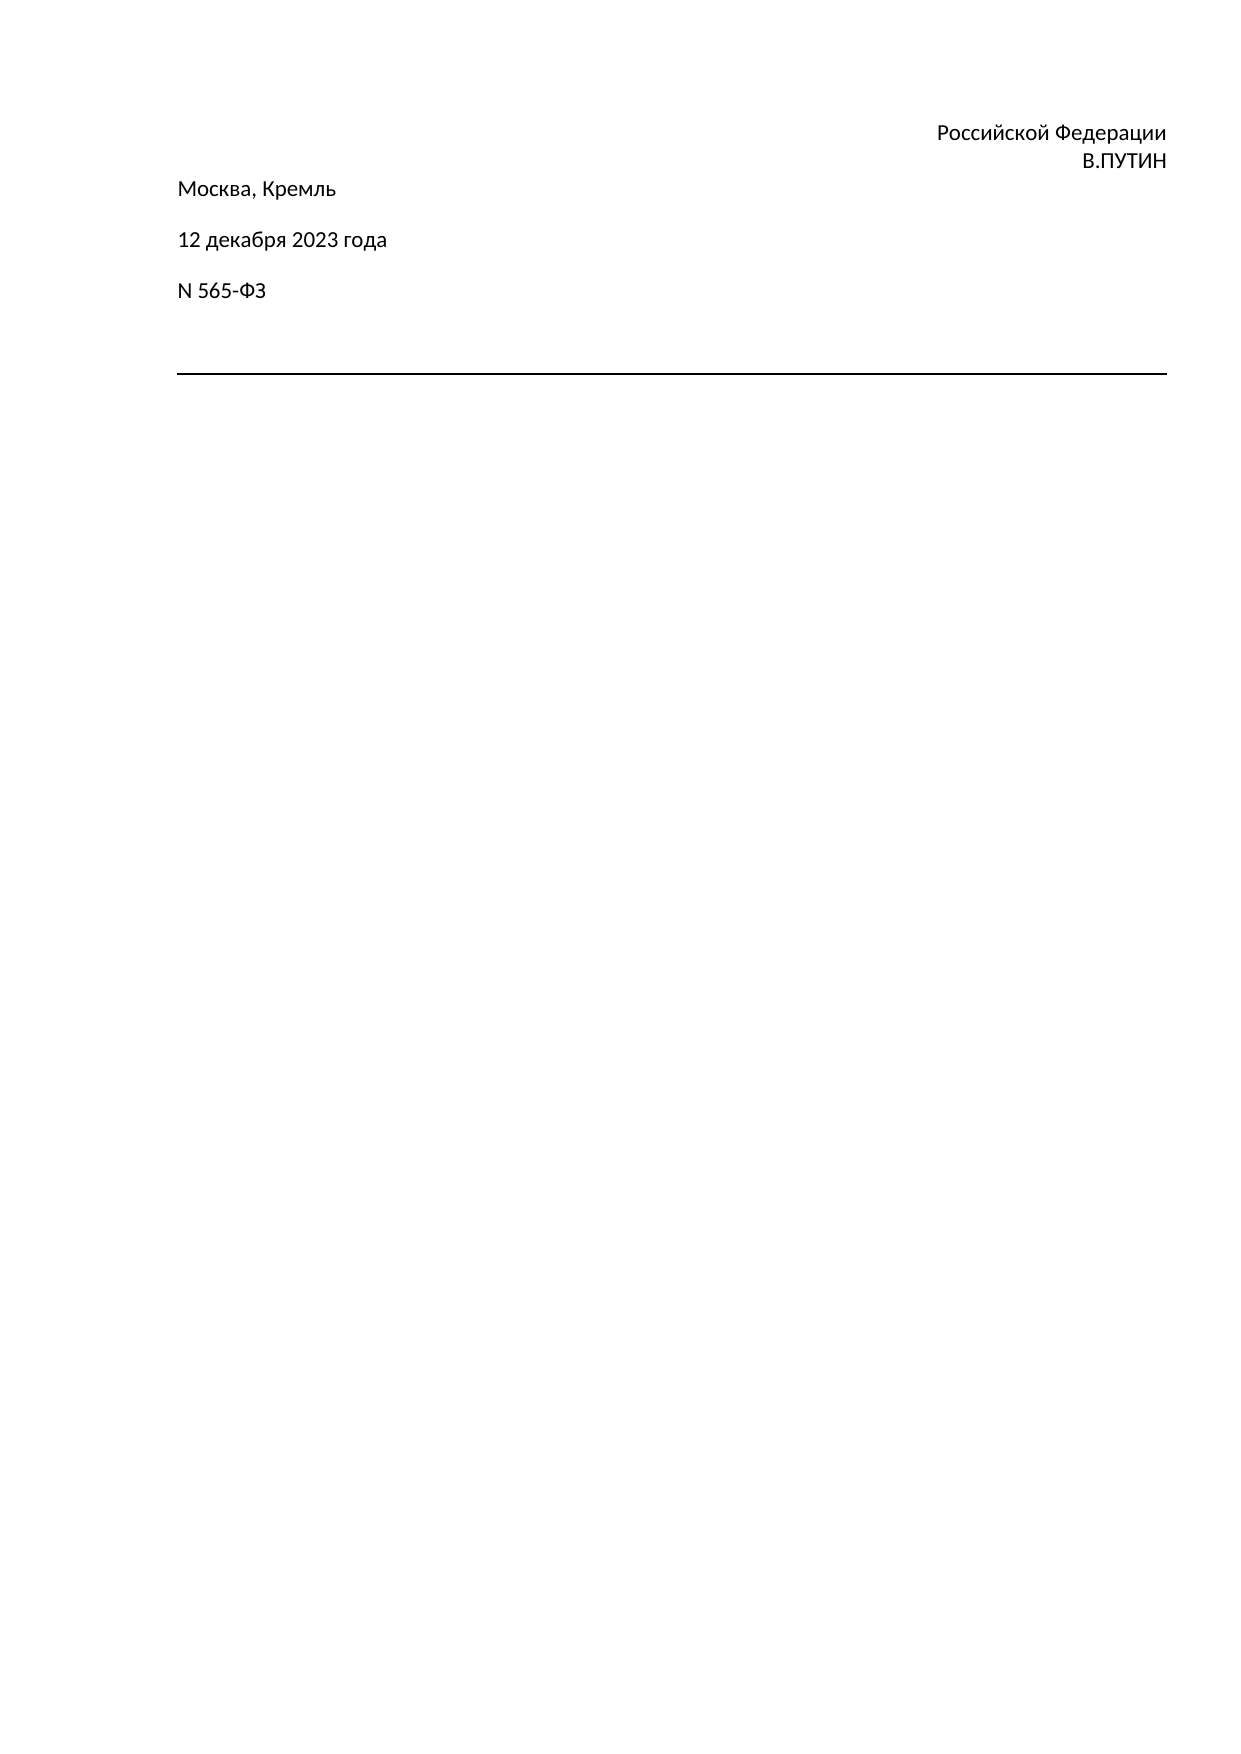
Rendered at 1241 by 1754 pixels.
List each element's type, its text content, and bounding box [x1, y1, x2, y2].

text 12 декабря 2023 года [177, 225, 1167, 253]
text Москва, Кремль [177, 174, 1167, 202]
text Российской Федерации [177, 118, 1167, 146]
text В.ПУТИН [177, 146, 1167, 174]
text N 565-ФЗ [177, 276, 1167, 304]
